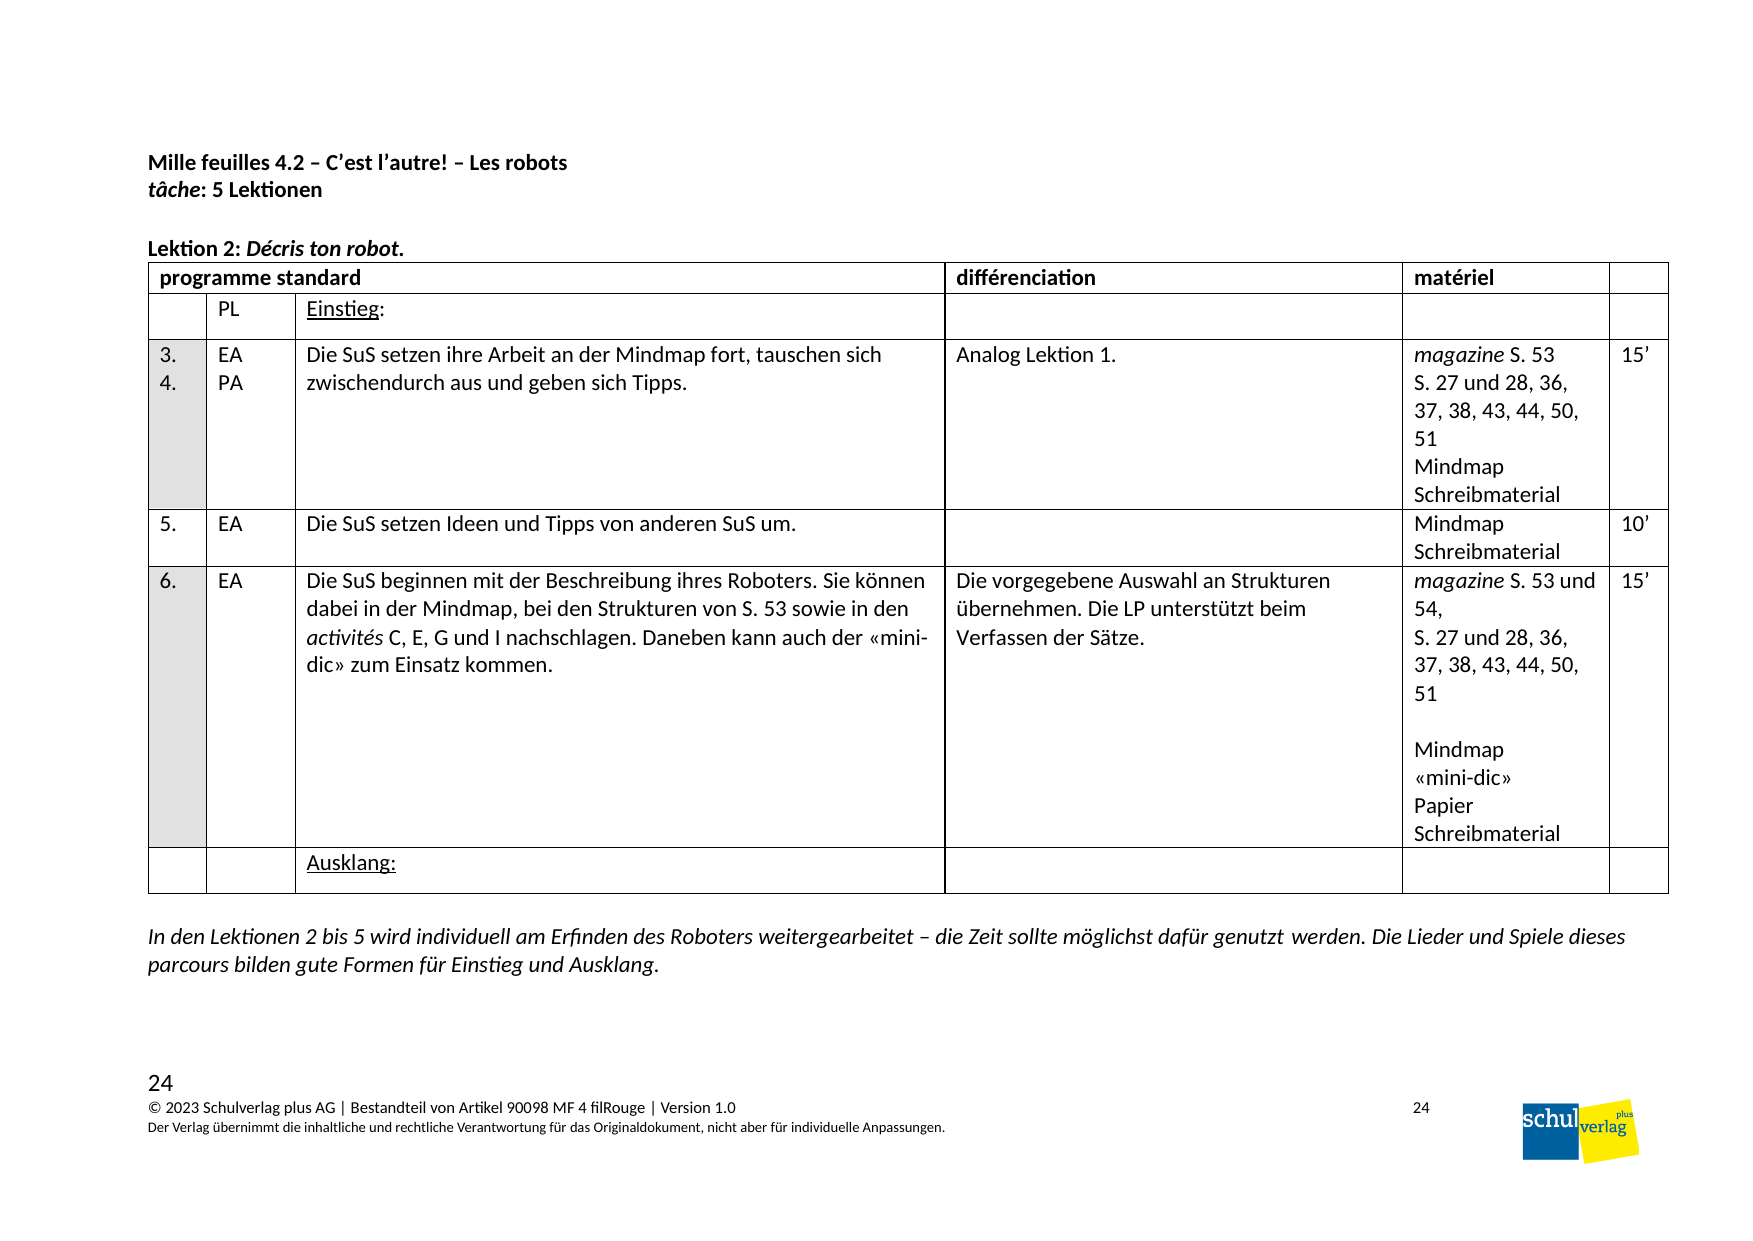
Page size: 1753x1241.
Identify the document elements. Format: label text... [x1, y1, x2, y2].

table_cell EA [207, 567, 295, 847]
table_cell [149, 294, 206, 339]
table_cell [946, 510, 1402, 566]
table_cell [207, 848, 295, 893]
table_cell EA PA [207, 340, 295, 508]
table_cell 15’ [1610, 567, 1668, 847]
picture [1522, 1099, 1639, 1164]
table_cell [1610, 848, 1668, 893]
table_cell EA [207, 510, 295, 566]
table_header programme standard [149, 263, 944, 293]
table_cell 6. [149, 567, 206, 847]
table_cell 10’ [1610, 510, 1668, 566]
table_cell 15’ [1610, 340, 1668, 508]
table_cell magazine S. 53 und 54, S. 27 und 28, 36, 37, 38, 43, 44, 50, 51 Mindmap «mini-dic» Papier Schreibmaterial [1403, 567, 1609, 847]
table_cell Die SuS beginnen mit der Beschreibung ihres Roboters. Sie können dabei in der Mindmap, bei den Strukturen von S. 53 sowie in den activités C, E, G und I nachschlagen. Daneben kann auch der «mini-dic» zum Einsatz kommen. [296, 567, 944, 847]
text tâche: 5 Lektionen [148, 176, 1634, 234]
table_cell Einstieg: [296, 294, 944, 339]
text Mille feuilles 4.2 – C’est l’autre! – Les robots [148, 148, 1634, 176]
table_cell [946, 848, 1402, 893]
table_header matériel [1403, 263, 1609, 293]
table_cell Die vorgegebene Auswahl an Strukturen übernehmen. Die LP unterstützt beim Verfassen der Sätze. [946, 567, 1402, 847]
table_header [1610, 263, 1668, 293]
table_cell 3. 4. [149, 340, 206, 508]
table_cell [946, 294, 1402, 339]
table_cell 5. [149, 510, 206, 566]
table_cell Mindmap Schreibmaterial [1403, 510, 1609, 566]
table_cell Die SuS setzen ihre Arbeit an der Mindmap fort, tauschen sich zwischendurch aus und geben sich Tipps. [296, 340, 944, 508]
table_cell [1403, 848, 1609, 893]
table_cell PL [207, 294, 295, 339]
table_cell [1403, 294, 1609, 339]
text In den Lektionen 2 bis 5 wird individuell am Erfinden des Roboters weitergearbeitet – die Zeit sollte möglichst dafür genutzt werden. Die Lieder und Spiele dieses parcours bilden gute Formen für Einstieg und Ausklang. [148, 922, 1634, 978]
table_cell Analog Lektion 1. [946, 340, 1402, 508]
table_cell Ausklang: [296, 848, 944, 893]
table_header différenciation [946, 263, 1402, 293]
table_cell [149, 848, 206, 893]
table_cell Die SuS setzen Ideen und Tipps von anderen SuS um. [296, 510, 944, 566]
text Lektion 2: Décris ton robot. [148, 234, 1634, 262]
table_cell magazine S. 53 S. 27 und 28, 36, 37, 38, 43, 44, 50, 51 Mindmap Schreibmaterial [1403, 340, 1609, 508]
table_cell [1610, 294, 1668, 339]
